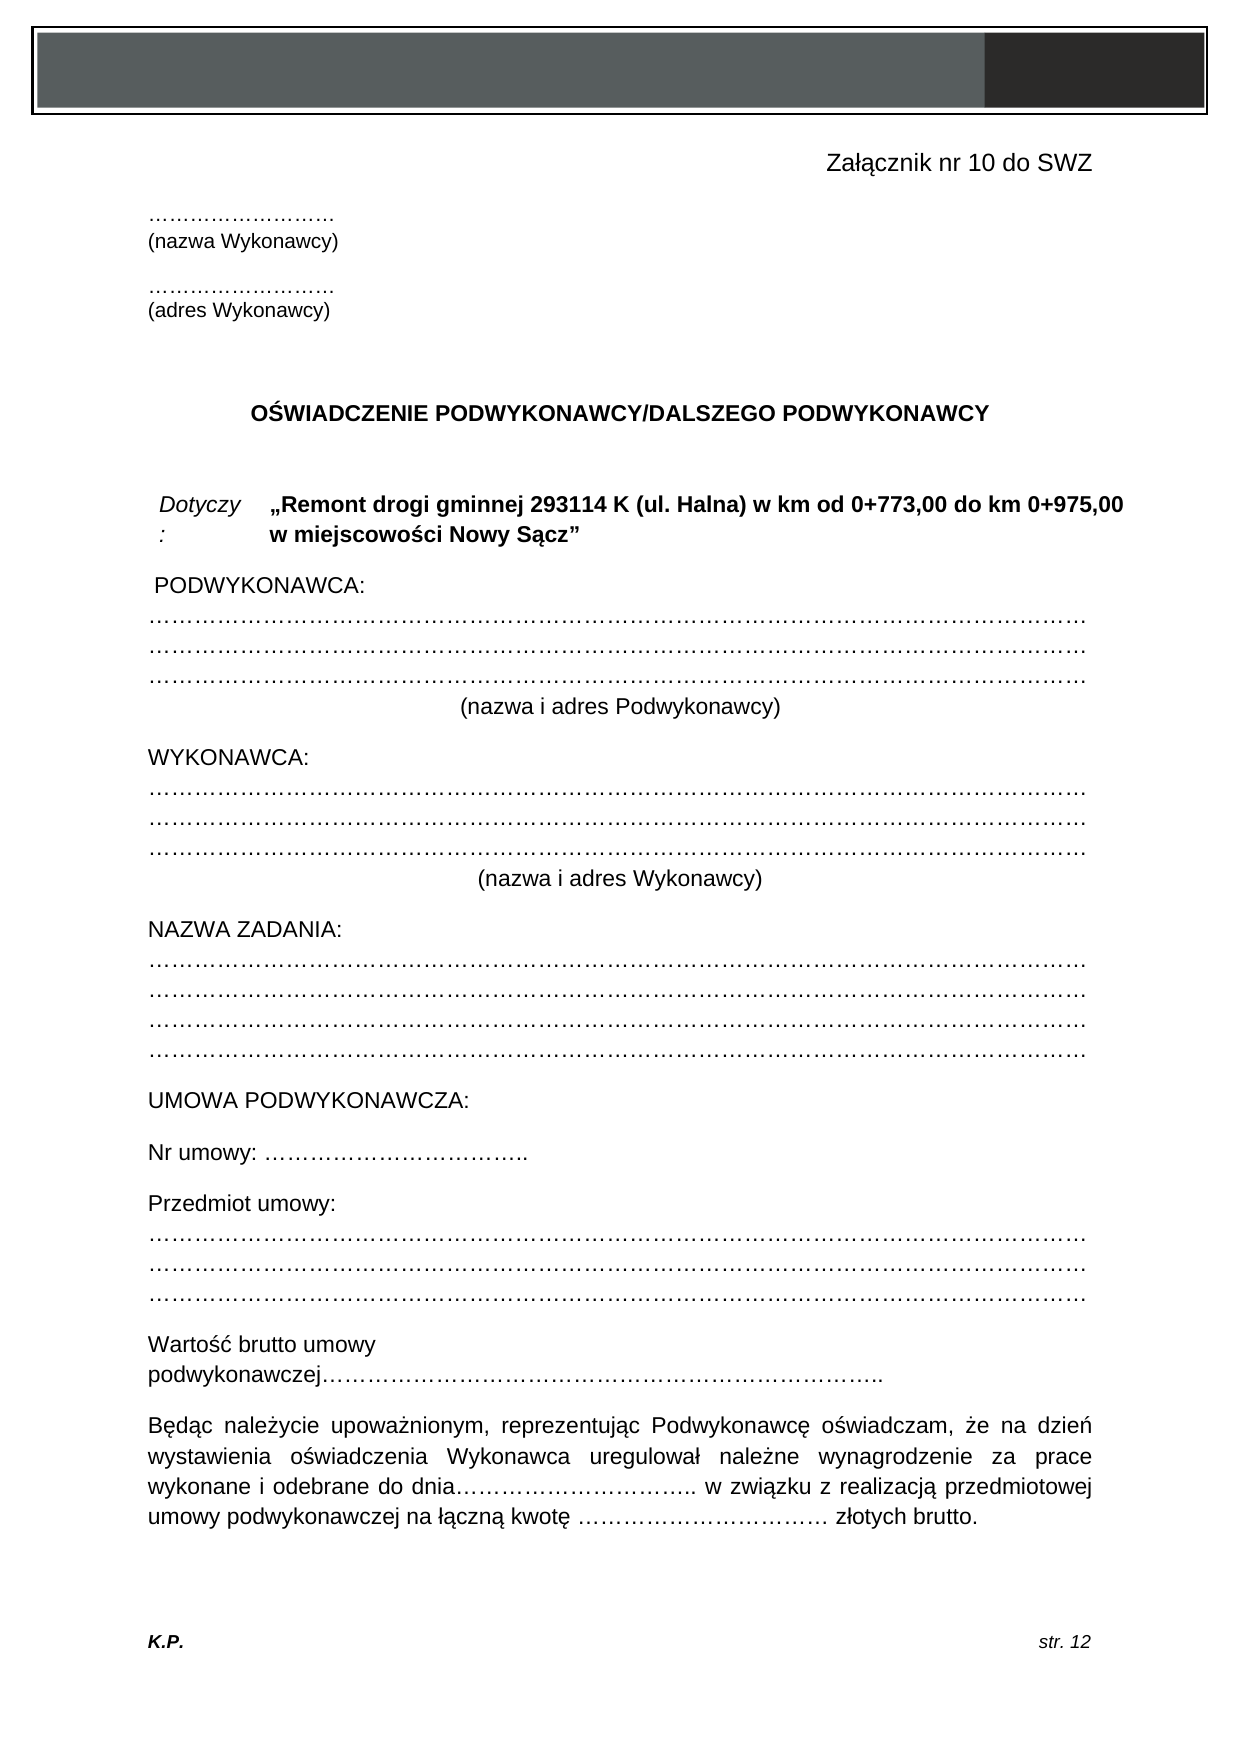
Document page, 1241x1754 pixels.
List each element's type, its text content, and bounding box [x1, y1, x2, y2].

text Nr umowy: …………………………….. [148, 1138, 1093, 1165]
table_header „Remont drogi gminnej 293114 K (ul. Halna) w km od 0+773,00 do km 0+975,00 w miejscowości Nowy Sącz” [258, 491, 1163, 572]
text NAZWA ZADANIA: …………………………………………………………………………………………………………………………………………………………………………………………………………………………………………………………………………………………………………………………………………………………………………………………………………………………………………………… [148, 916, 1093, 1063]
text ……………………………………………………………………………………………………………………………………………………………………………………………………………………………………………………………………………………………………………………………………… [148, 774, 1093, 861]
text (nazwa Wykonawcy) [148, 229, 1093, 253]
text Przedmiot umowy: ……………………………………………………………………………………………………………………………………………………………………………………………………………………………………………………………………………………………………………………………………… [148, 1189, 1093, 1306]
text PODWYKONAWCA: [148, 572, 1093, 598]
text Będąc należycie upoważnionym, reprezentując Podwykonawcę oświadczam, że na dzień wystawienia oświadczenia Wykonawca uregulował należne wynagrodzenie za prace wykonane i odebrane do dnia………………………….. w związku z realizacją przedmiotowej umowy podwykonawczej na łączną kwotę …………………………… złotych brutto. [148, 1412, 1093, 1529]
text ……………………… [148, 201, 1093, 225]
text (nazwa i adres Podwykonawcy) [148, 693, 1093, 719]
text OŚWIADCZENIE PODWYKONAWCY/DALSZEGO PODWYKONAWCY [148, 400, 1093, 426]
text (nazwa i adres Wykonawcy) [148, 864, 1093, 891]
table_header Dotyczy: [148, 491, 258, 572]
text ……………………………………………………………………………………………………………………………………………………………………………………………………………………………………………………………………………………………………………………………………… [148, 602, 1093, 689]
text (adres Wykonawcy) [148, 298, 1093, 322]
text UMOWA PODWYKONAWCZA: [148, 1087, 1093, 1114]
text WYKONAWCA: [148, 744, 1093, 770]
text Wartość brutto umowy podwykonawczej……………………………………………………………….. [148, 1331, 1093, 1388]
text Załącznik nr 10 do SWZ [148, 148, 1093, 176]
text ……………………… [148, 274, 1093, 298]
